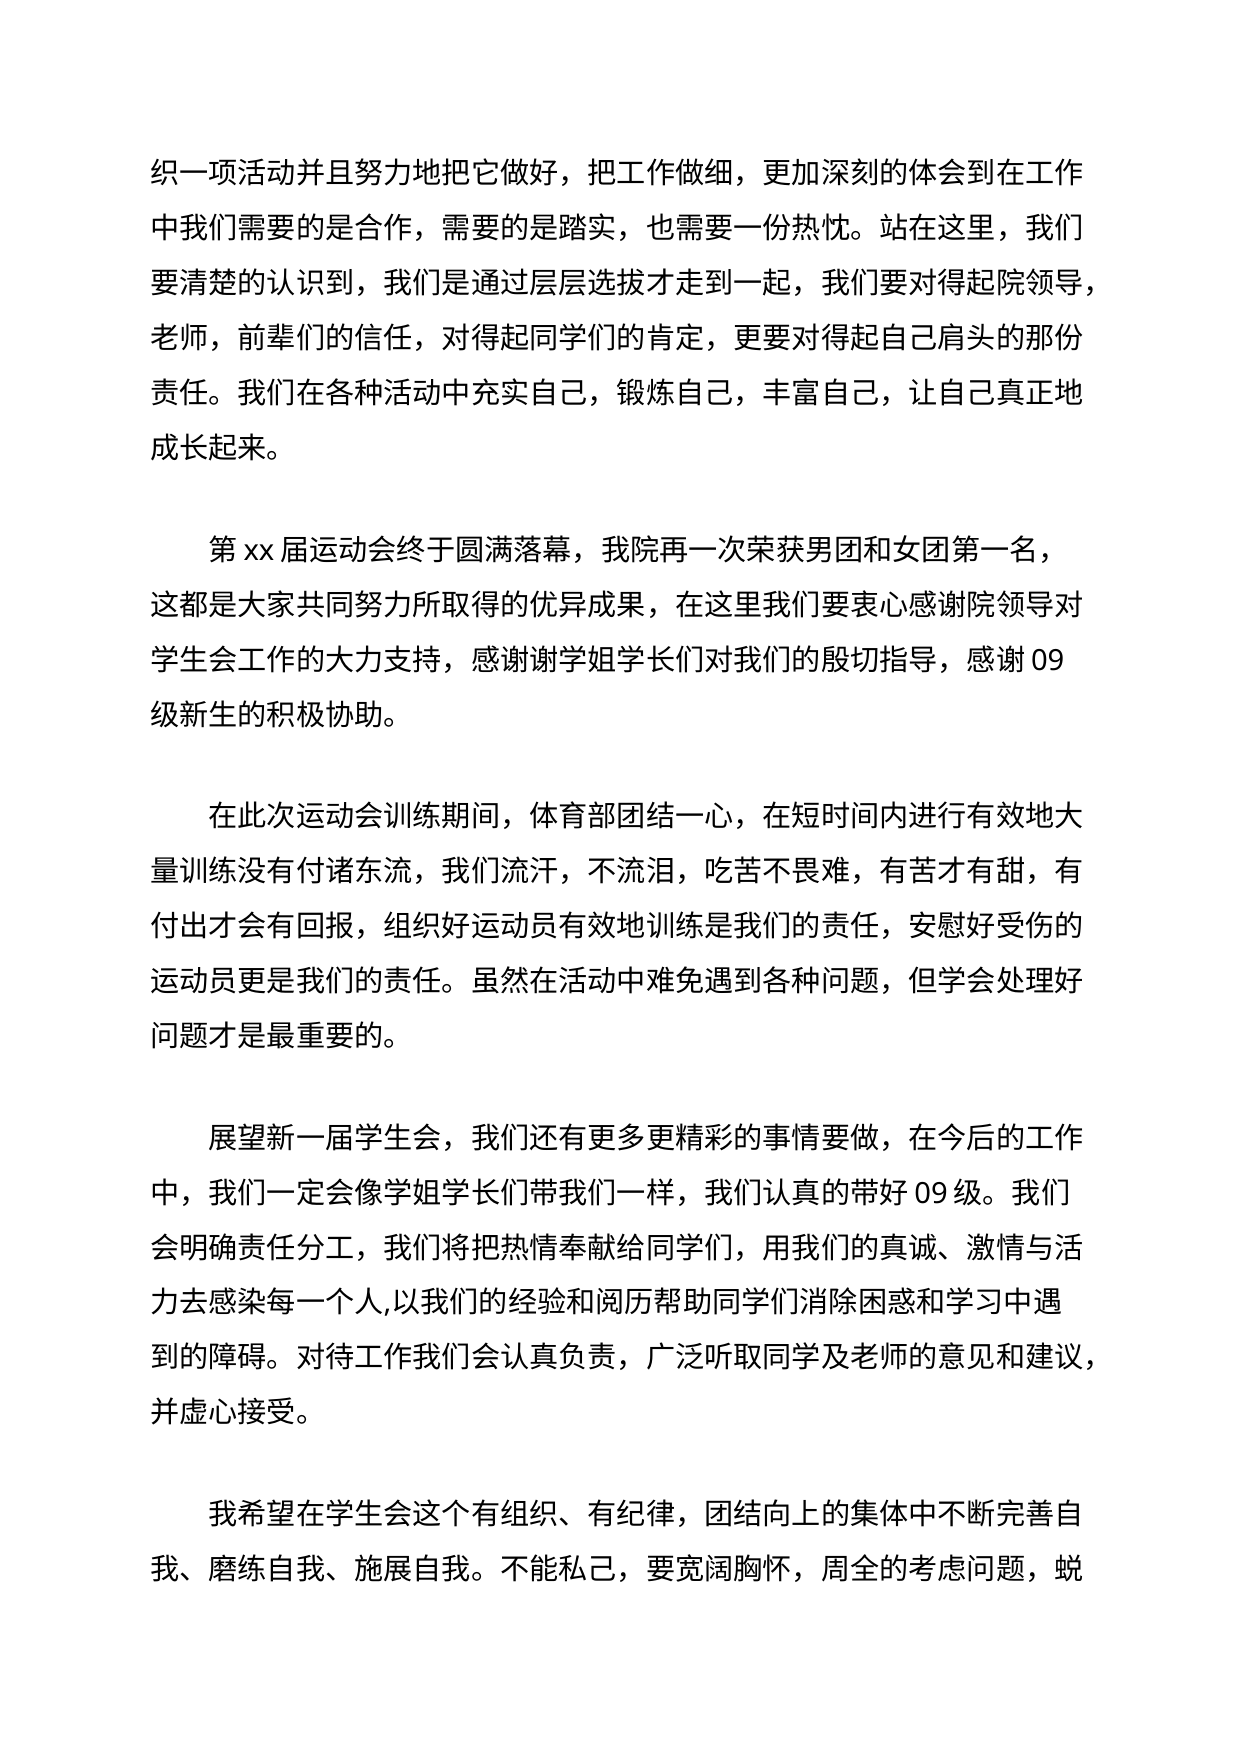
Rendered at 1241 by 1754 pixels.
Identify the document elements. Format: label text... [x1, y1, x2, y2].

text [150, 150, 1090, 467]
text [150, 1491, 1090, 1588]
text 在此次运动会训练期间，体育部团结一心，在短时间内进行有效地大量训练没有付诸东流，我们流汗，不流泪，吃苦不畏难，有苦才有甜，有付出才会有回报，组织好运动员有效地训练是我们的责任，安慰好受伤的运动员更是我们的责任。虽然在活动中难免遇到各种问题，但学会处理好问题才是最重要的。 [150, 793, 1090, 1055]
text 展望新一届学生会，我们还有更多更精彩的事情要做，在今后的工作中，我们一定会像学姐学长们带我们一样，我们认真的带好09级。我们会明确责任分工，我们将把热情奉献给同学们，用我们的真诚、激情与活力去感染每一个人,以我们的经验和阅历帮助同学们消除困惑和学习中遇到的障碍。对待工作我们会认真负责，广泛听取同学及老师的意见和建议，并虚心接受。 [150, 1114, 1090, 1431]
text 第xx届运动会终于圆满落幕，我院再一次荣获男团和女团第一名，这都是大家共同努力所取得的优异成果，在这里我们要衷心感谢院领导对学生会工作的大力支持，感谢谢学姐学长们对我们的殷切指导，感谢09级新生的积极协助。 [150, 526, 1090, 733]
